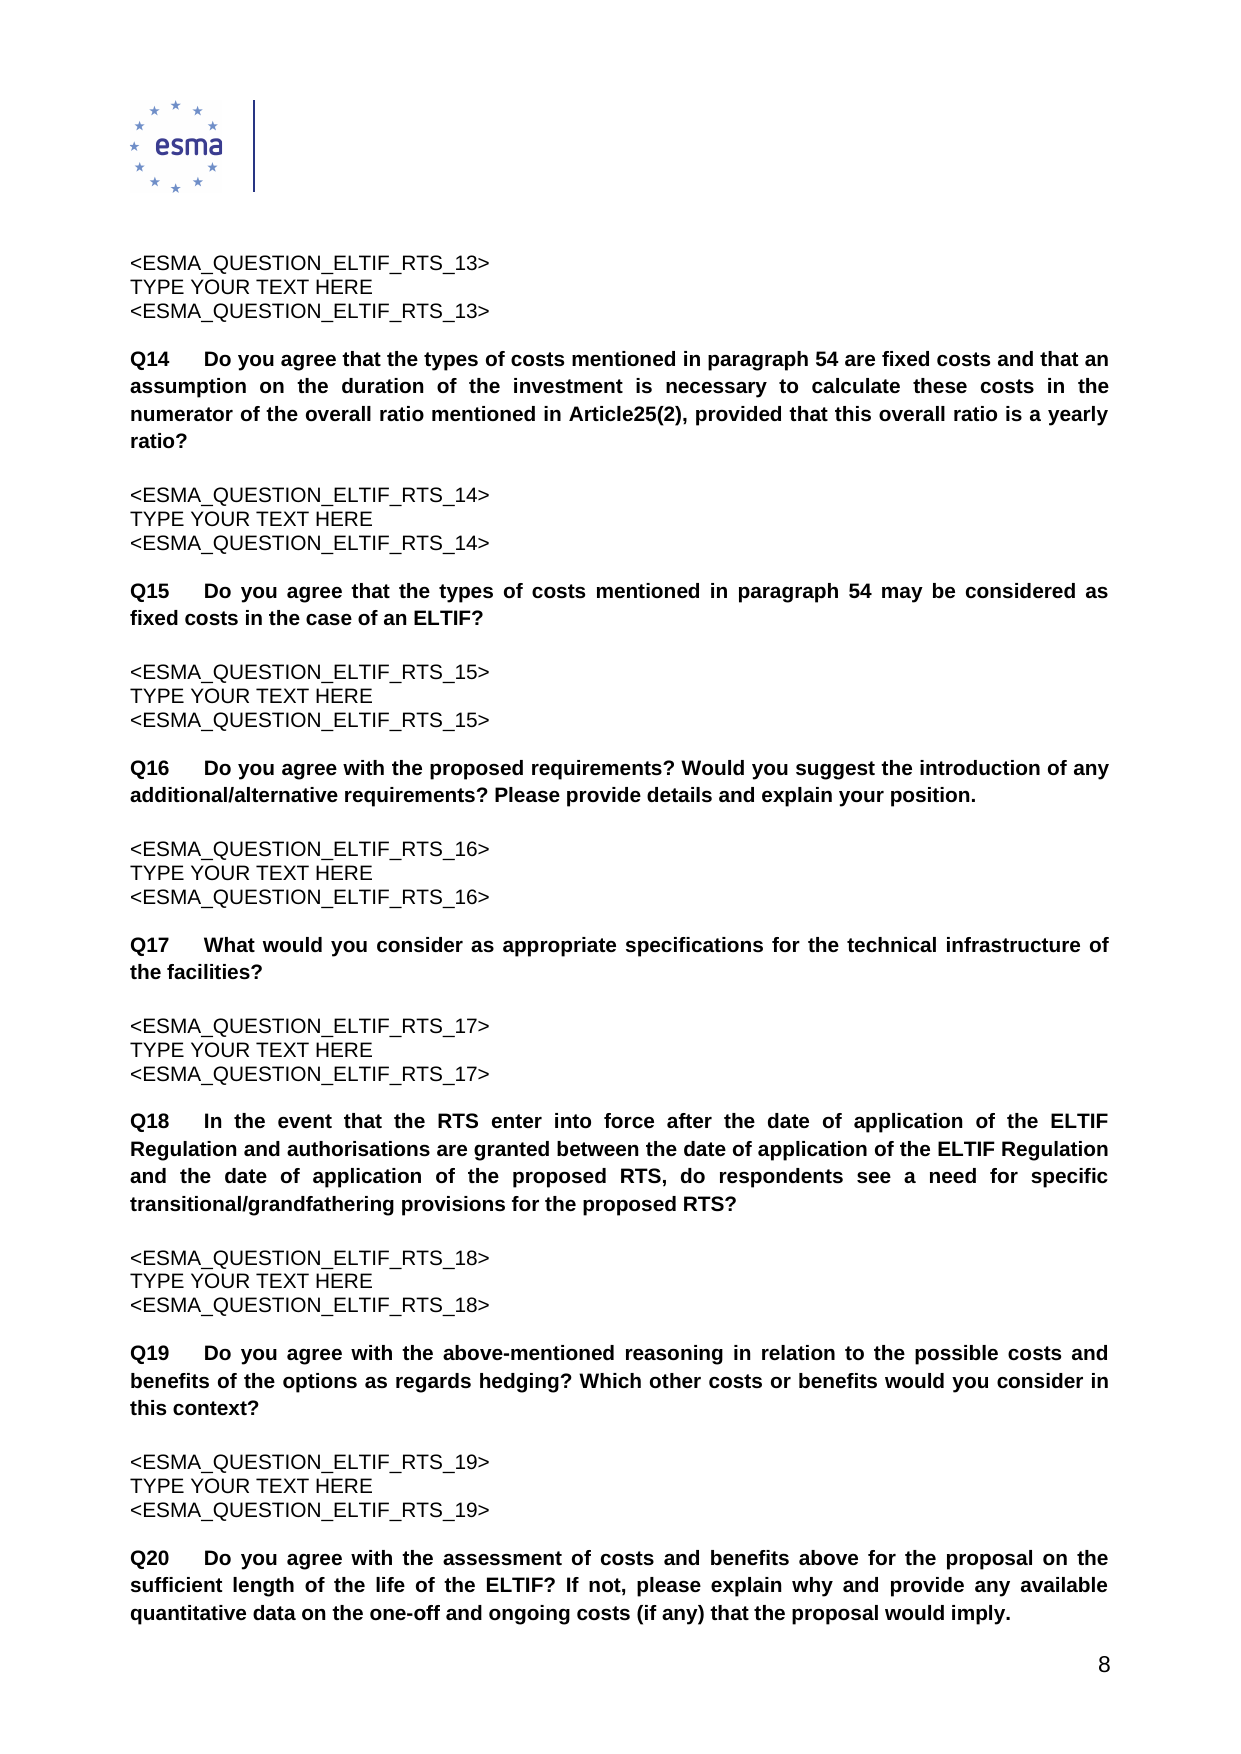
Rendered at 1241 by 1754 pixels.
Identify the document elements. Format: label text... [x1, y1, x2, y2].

text TYPE YOUR TEXT HERE [130, 684, 1110, 708]
text TYPE YOUR TEXT HERE [130, 1474, 1110, 1498]
text <ESMA_QUESTION_ELTIF_RTS_15> [130, 708, 1110, 732]
text TYPE YOUR TEXT HERE [130, 1037, 1110, 1061]
text Do you agree with the above-mentioned reasoning in relation to the possible costs and benefits of the options as regards hedging? Which other costs or benefits would you consider in this context? [130, 1341, 1110, 1420]
text <ESMA_QUESTION_ELTIF_RTS_19> [130, 1450, 1110, 1474]
text TYPE YOUR TEXT HERE [130, 275, 1110, 299]
text <ESMA_QUESTION_ELTIF_RTS_16> [130, 837, 1110, 861]
text What would you consider as appropriate specifications for the technical infrastructure of the facilities? [130, 932, 1110, 984]
text Do you agree with the assessment of costs and benefits above for the proposal on the sufficient length of the life of the ELTIF? If not, please explain why and provide any available quantitative data on the one-off and ongoing costs (if any) that the proposal would imply. [130, 1546, 1110, 1624]
text TYPE YOUR TEXT HERE [130, 1269, 1110, 1293]
text TYPE YOUR TEXT HERE [130, 861, 1110, 884]
text <ESMA_QUESTION_ELTIF_RTS_14> [130, 531, 1110, 555]
text <ESMA_QUESTION_ELTIF_RTS_13> [130, 299, 1110, 323]
picture [129, 100, 223, 193]
text <ESMA_QUESTION_ELTIF_RTS_18> [130, 1293, 1110, 1317]
text <ESMA_QUESTION_ELTIF_RTS_15> [130, 660, 1110, 684]
text <ESMA_QUESTION_ELTIF_RTS_16> [130, 884, 1110, 908]
text <ESMA_QUESTION_ELTIF_RTS_13> [130, 251, 1110, 275]
text <ESMA_QUESTION_ELTIF_RTS_17> [130, 1061, 1110, 1085]
text Do you agree that the types of costs mentioned in paragraph 54 are fixed costs and that an assumption on the duration of the investment is necessary to calculate these costs in the numerator of the overall ratio mentioned in Article25(2), provided that this overall ratio is a yearly ratio? [130, 347, 1110, 453]
text Do you agree with the proposed requirements? Would you suggest the introduction of any additional/alternative requirements? Please provide details and explain your position. [130, 756, 1110, 807]
text <ESMA_QUESTION_ELTIF_RTS_18> [130, 1245, 1110, 1269]
text <ESMA_QUESTION_ELTIF_RTS_17> [130, 1013, 1110, 1037]
text <ESMA_QUESTION_ELTIF_RTS_14> [130, 483, 1110, 507]
text In the event that the RTS enter into force after the date of application of the ELTIF Regulation and authorisations are granted between the date of application of the ELTIF Regulation and the date of application of the proposed RTS, do respondents see a need for specific transitional/grandfathering provisions for the proposed RTS? [130, 1109, 1110, 1216]
text <ESMA_QUESTION_ELTIF_RTS_19> [130, 1498, 1110, 1522]
text TYPE YOUR TEXT HERE [130, 507, 1110, 531]
text Do you agree that the types of costs mentioned in paragraph 54 may be considered as fixed costs in the case of an ELTIF? [130, 579, 1110, 630]
